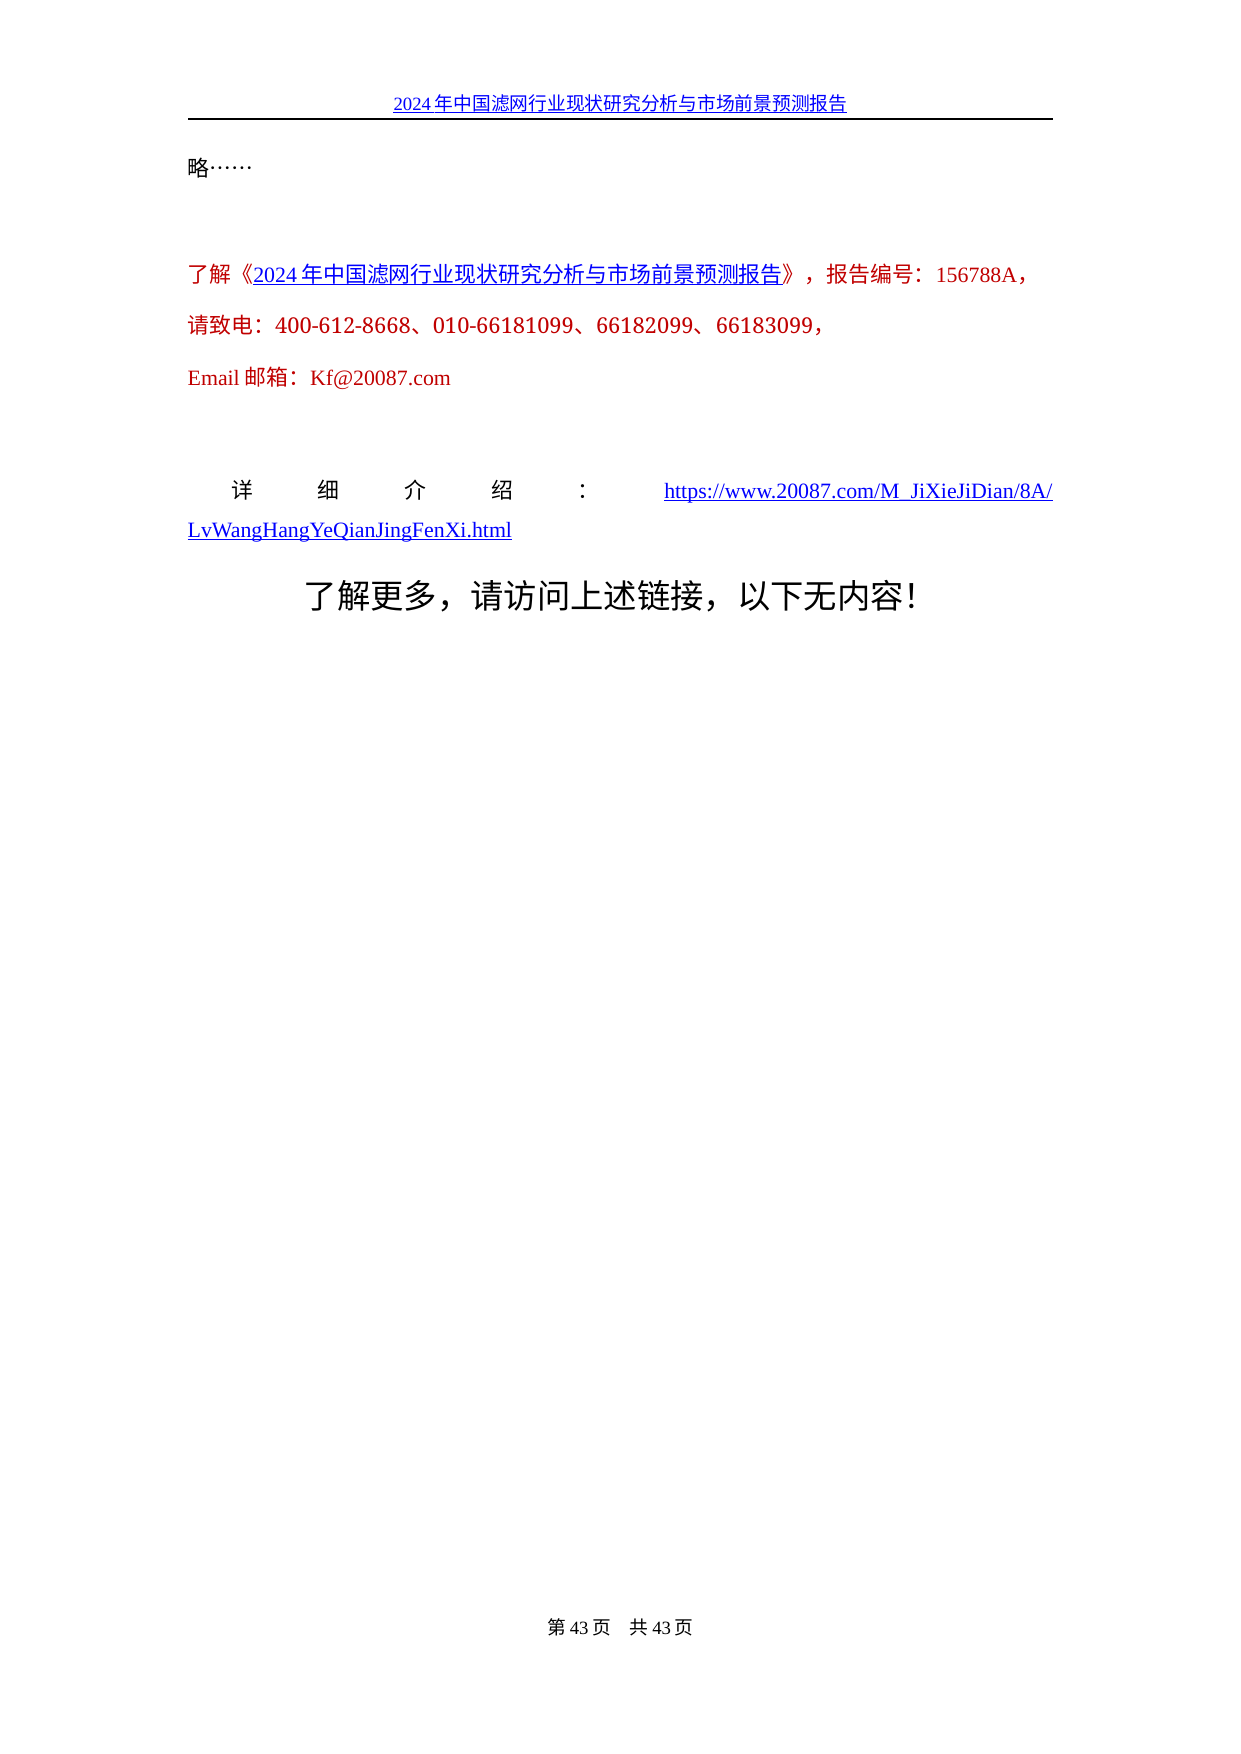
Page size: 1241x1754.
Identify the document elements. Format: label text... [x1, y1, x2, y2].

title 了解更多，请访问上述链接，以下无内容！ [187, 562, 1053, 627]
text 了解《2024年中国滤网行业现状研究分析与市场前景预测报告》，报告编号：156788A， [187, 257, 1053, 289]
text 请致电：400-612-8668、010-66181099、66182099、66183099， [187, 308, 1053, 341]
text Email邮箱：Kf@20087.com [187, 360, 1053, 392]
text 详细介绍：https://www.20087.com/M_JiXieJiDian/8A/LvWangHangYeQianJingFenXi.html [187, 473, 1053, 546]
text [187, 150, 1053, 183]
